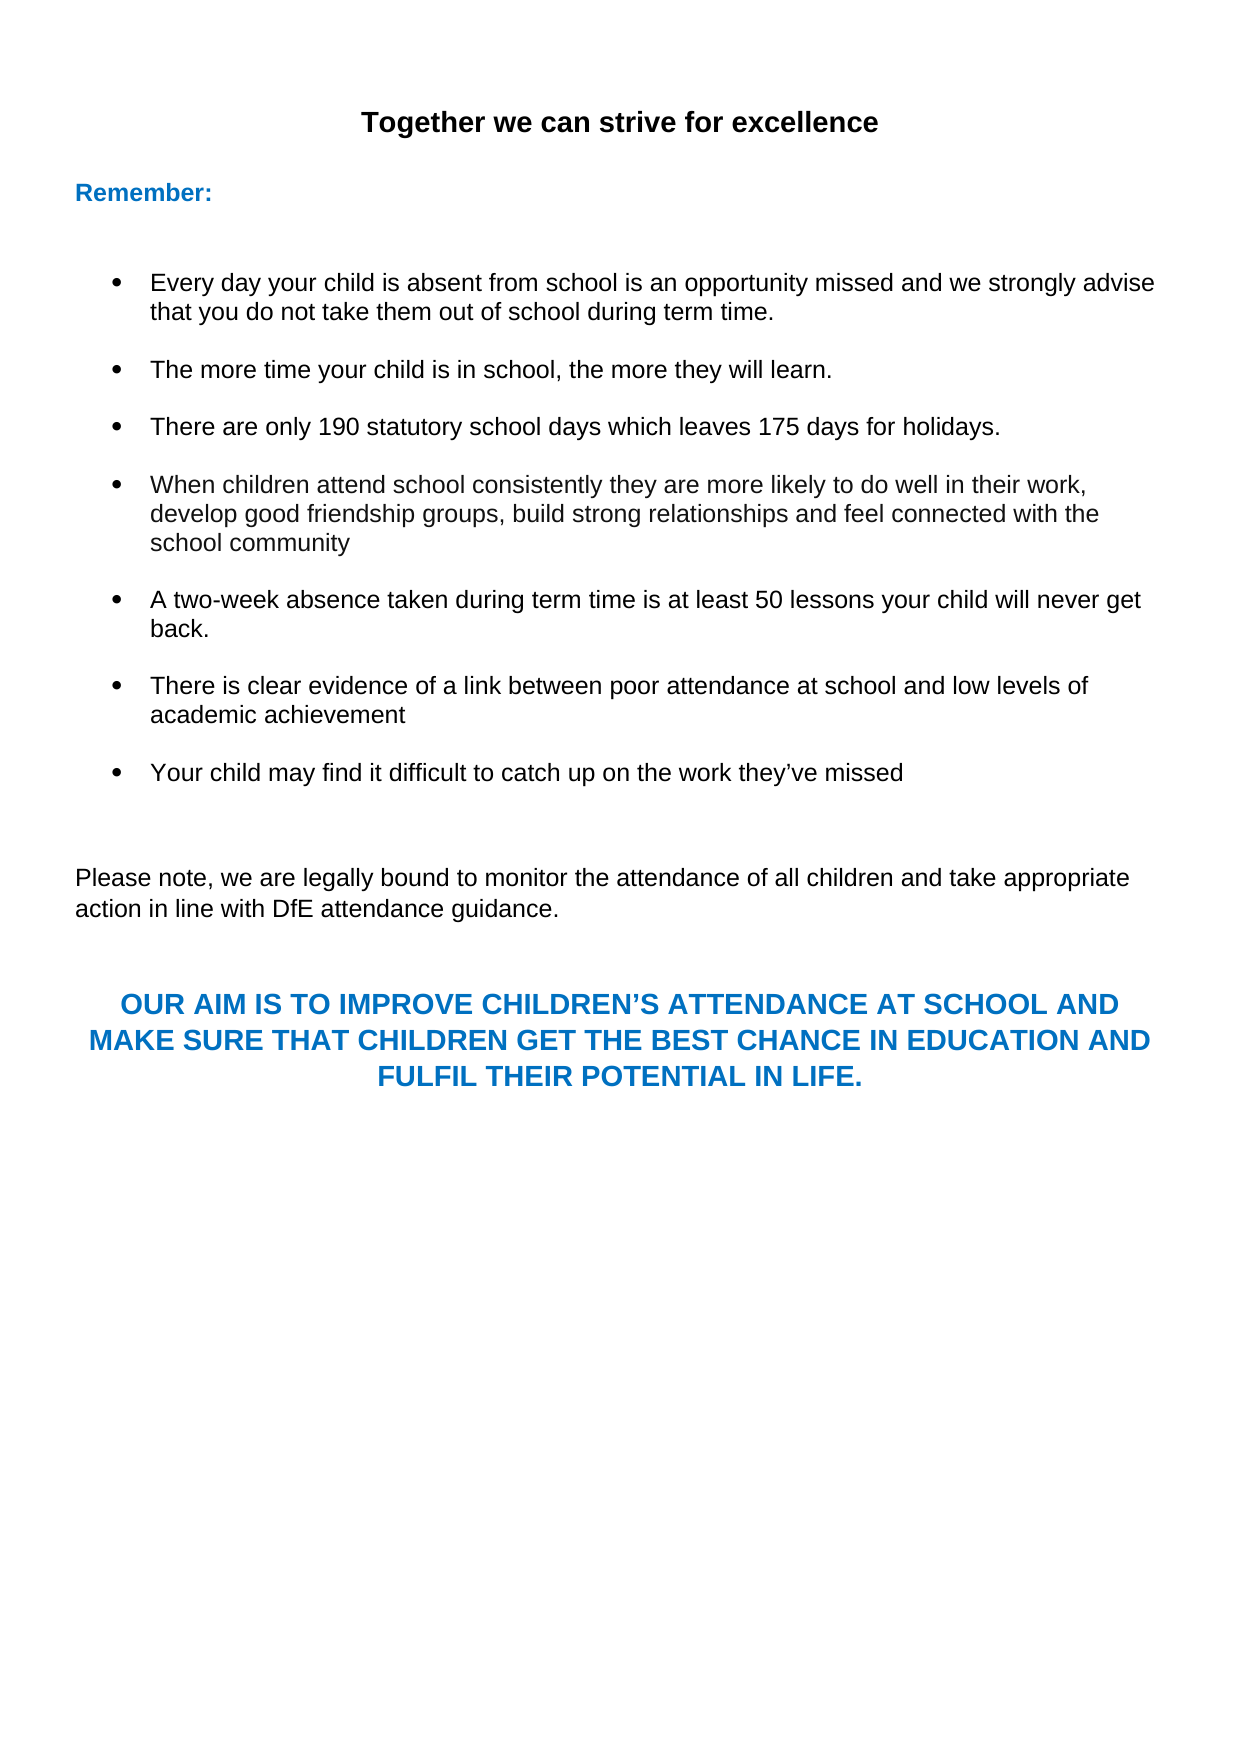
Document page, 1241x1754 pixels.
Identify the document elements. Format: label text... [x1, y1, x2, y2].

list Every day your child is absent from school is an opportunity missed and we strongly advise that you do not take them out of school during term time. [112, 268, 1165, 326]
text OUR AIM IS TO IMPROVE CHILDREN’S ATTENDANCE AT SCHOOL AND MAKE SURE THAT CHILDREN GET THE BEST CHANCE IN EDUCATION AND FULFIL THEIR POTENTIAL IN LIFE. [75, 987, 1165, 1093]
list The more time your child is in school, the more they will learn. [112, 355, 1165, 383]
list A two-week absence taken during term time is at least 50 lessons your child will never get back. [112, 585, 1165, 643]
list When children attend school consistently they are more likely to do well in their work, develop good friendship groups, build strong relationships and feel connected with the school community [112, 470, 1165, 556]
list Your child may find it difficult to catch up on the work they’ve missed [112, 758, 1165, 787]
text Remember: [75, 177, 1165, 206]
list There is clear evidence of a link between poor attendance at school and low levels of academic achievement [112, 671, 1165, 729]
list There are only 190 statutory school days which leaves 175 days for holidays. [112, 412, 1165, 441]
text Together we can strive for excellence [75, 105, 1165, 139]
text Please note, we are legally bound to monitor the attendance of all children and take appropriate action in line with DfE attendance guidance. [75, 863, 1165, 923]
